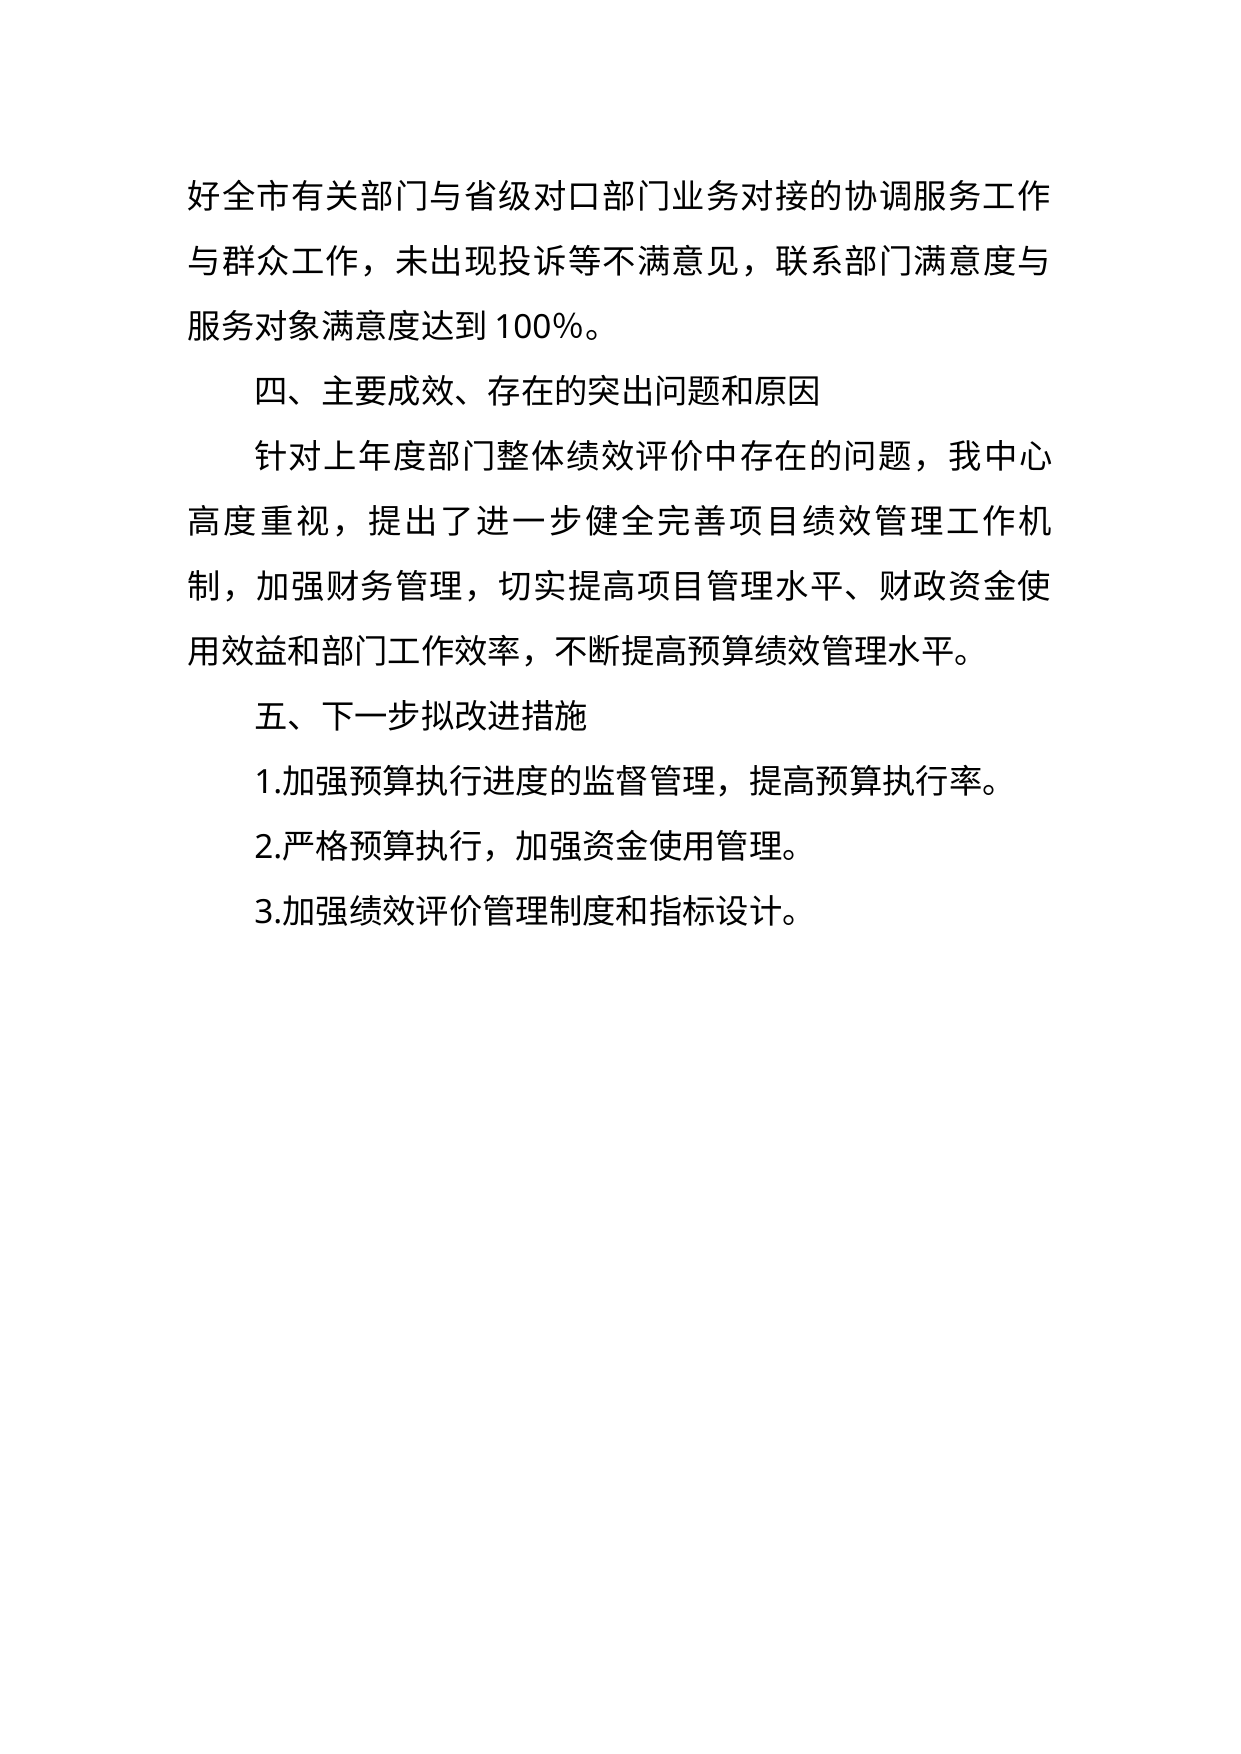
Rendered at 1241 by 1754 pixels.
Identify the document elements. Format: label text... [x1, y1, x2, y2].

text 四、主要成效、存在的突出问题和原因 [187, 357, 1053, 422]
text 3.加强绩效评价管理制度和指标设计。 [187, 877, 1053, 942]
text 五、下一步拟改进措施 [187, 682, 1053, 747]
text 针对上年度部门整体绩效评价中存在的问题，我中心高度重视，提出了进一步健全完善项目绩效管理工作机制，加强财务管理，切实提高项目管理水平、财政资金使用效益和部门工作效率，不断提高预算绩效管理水平。 [187, 422, 1053, 682]
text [187, 162, 1053, 357]
text 1.加强预算执行进度的监督管理，提高预算执行率。 [187, 747, 1053, 812]
text 2.严格预算执行，加强资金使用管理。 [187, 812, 1053, 877]
